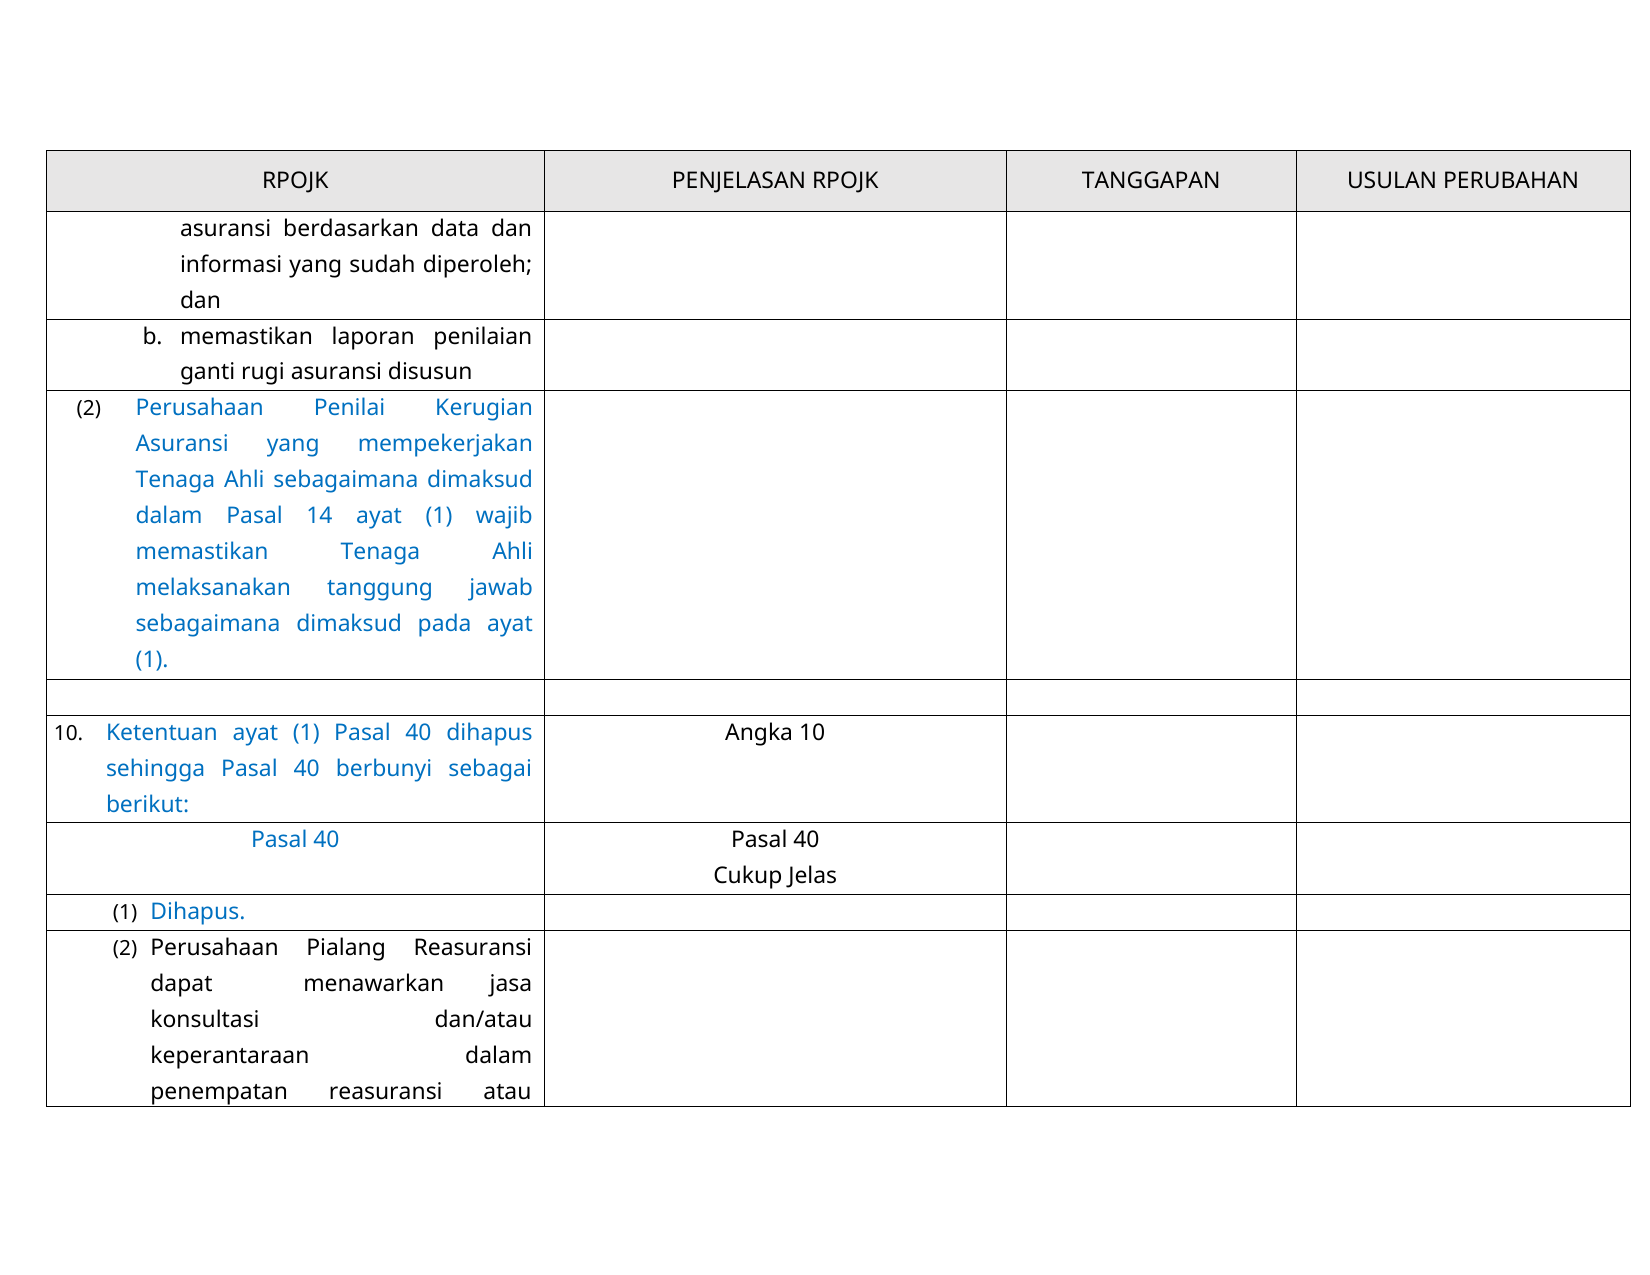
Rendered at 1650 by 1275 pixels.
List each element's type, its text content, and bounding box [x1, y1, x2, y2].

table_cell [1007, 320, 1296, 390]
table_cell [545, 320, 1006, 390]
table_cell memastikan laporan penilaian ganti rugi asuransi disusun [47, 320, 544, 390]
table_cell [47, 680, 544, 714]
table_cell Pasal 40 Cukup Jelas [545, 823, 1006, 894]
table_cell Pasal 40 [47, 823, 544, 894]
table_header TANGGAPAN [1007, 151, 1296, 211]
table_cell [47, 212, 544, 318]
table_cell [1297, 716, 1630, 822]
table_cell Ketentuan ayat (1) Pasal 40 dihapus sehingga Pasal 40 berbunyi sebagai berikut: [47, 716, 544, 822]
table_cell Perusahaan Penilai Kerugian Asuransi yang mempekerjakan Tenaga Ahli sebagaimana dimaksud dalam Pasal 14 ayat (1) wajib memastikan Tenaga Ahli melaksanakan tanggung jawab sebagaimana dimaksud pada ayat (1). [47, 391, 544, 678]
table_cell [545, 895, 1006, 930]
table_cell [1297, 931, 1630, 1106]
table_cell [1297, 212, 1630, 318]
table_cell [545, 931, 1006, 1106]
table_cell [1007, 212, 1296, 318]
table_header PENJELASAN RPOJK [545, 151, 1006, 211]
table_cell [1007, 680, 1296, 714]
table_cell [1007, 895, 1296, 930]
table_cell [1007, 391, 1296, 678]
table_cell [545, 212, 1006, 318]
table_cell Dihapus. [47, 895, 544, 930]
table_cell [545, 391, 1006, 678]
table_cell [545, 680, 1006, 714]
table_cell [1297, 680, 1630, 714]
table_cell [1007, 823, 1296, 894]
table_cell [1007, 931, 1296, 1106]
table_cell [47, 931, 544, 1106]
table_cell Angka 10 [545, 716, 1006, 822]
table_cell [1297, 391, 1630, 678]
table_cell [1007, 716, 1296, 822]
table_header RPOJK [47, 151, 544, 211]
table_cell [1297, 823, 1630, 894]
table_cell [1297, 895, 1630, 930]
table_cell [1297, 320, 1630, 390]
table_header USULAN PERUBAHAN [1297, 151, 1630, 211]
